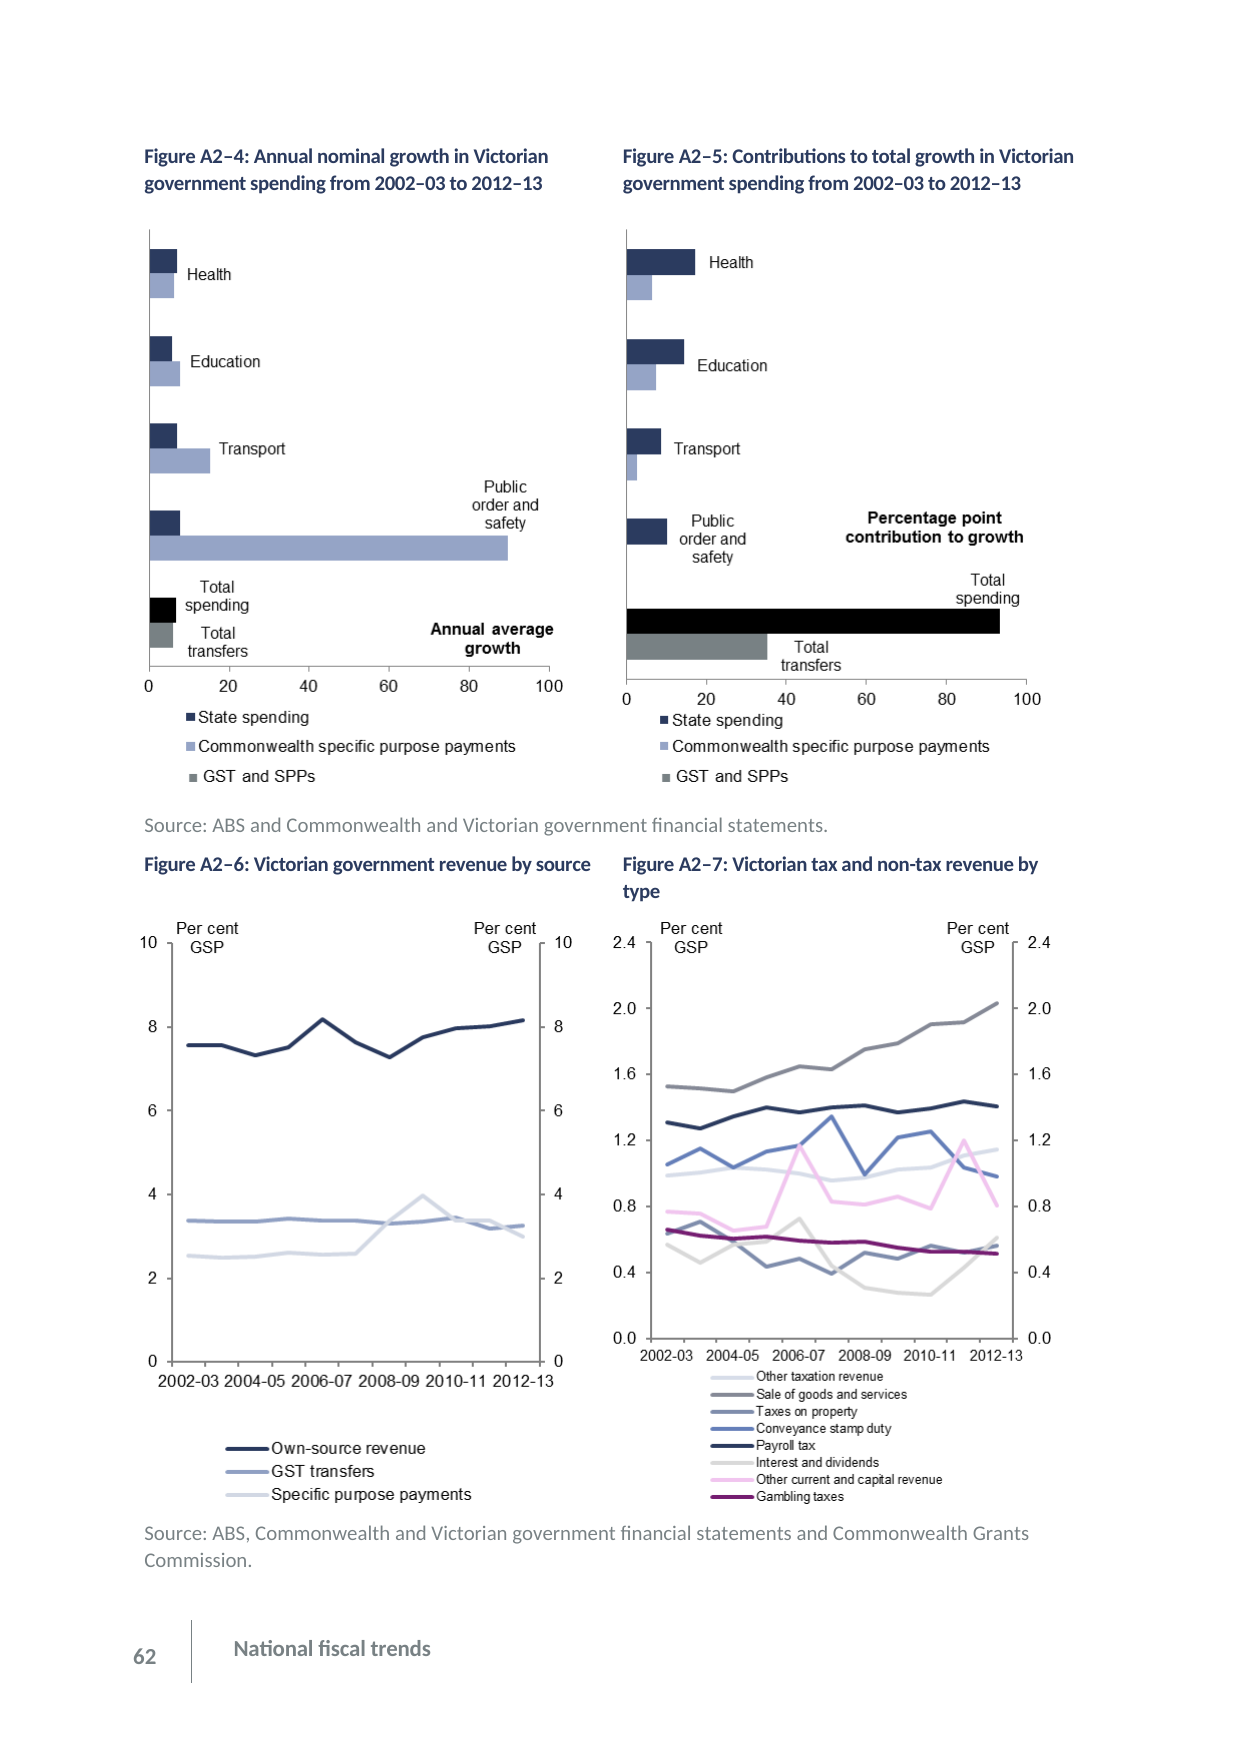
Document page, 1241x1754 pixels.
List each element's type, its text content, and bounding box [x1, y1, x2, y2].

table_cell Source: ABS and Commonwealth and Victorian government financial statements. [132, 811, 1088, 849]
table_cell Source: ABS, Commonwealth and Victorian government financial statements and Commonwealth Grants Commission. [132, 1518, 1088, 1584]
table_cell [132, 904, 610, 1518]
table_cell [610, 904, 1088, 1518]
picture [132, 207, 575, 799]
table_cell [132, 196, 610, 811]
picture [132, 915, 576, 1507]
picture [610, 207, 1053, 799]
picture [611, 915, 1054, 1507]
table_cell [610, 196, 1088, 811]
